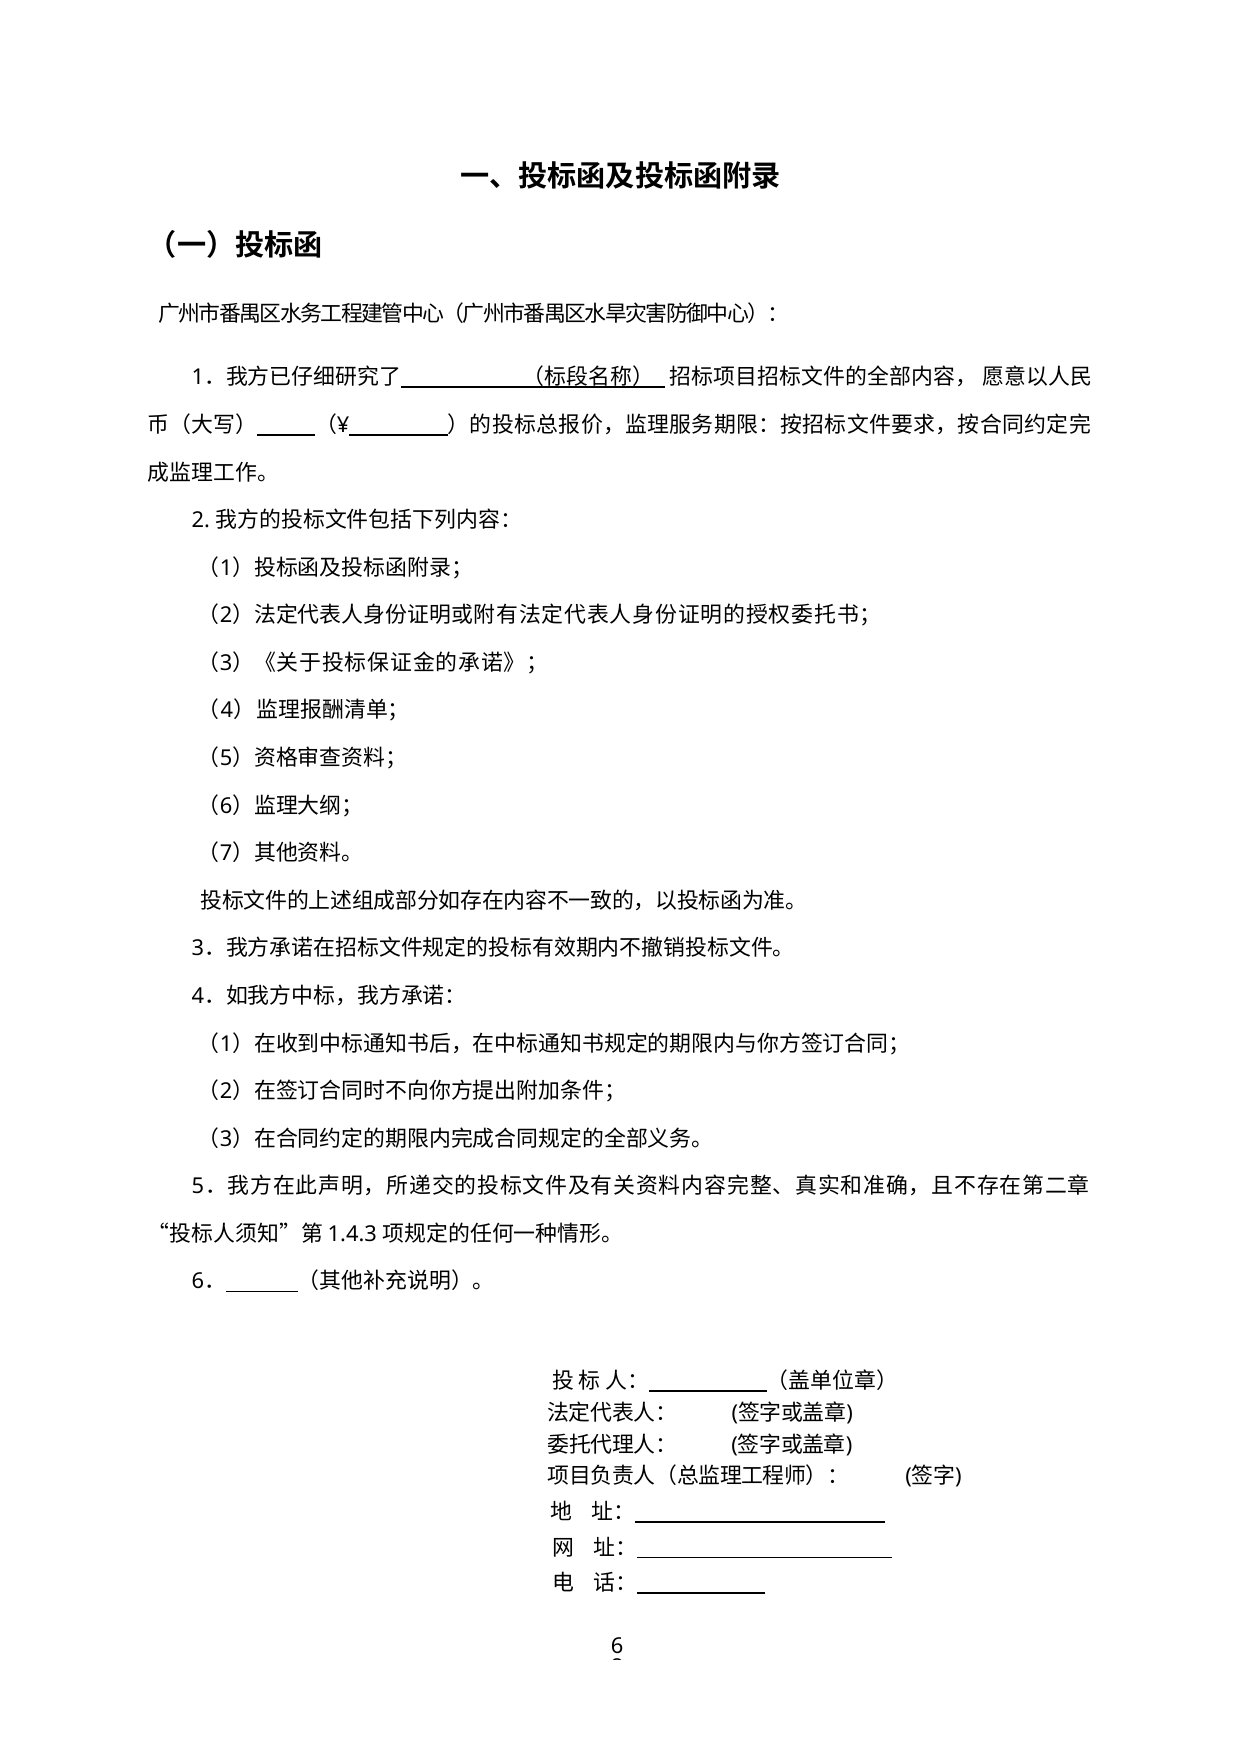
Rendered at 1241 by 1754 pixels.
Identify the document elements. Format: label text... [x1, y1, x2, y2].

text （1）在收到中标通知书后，在中标通知书规定的期限内与你方签订合同； [198, 1026, 1093, 1057]
text 3．我方承诺在招标文件规定的投标有效期内不撤销投标文件。 [148, 930, 1093, 962]
text 5．我方在此声明，所递交的投标文件及有关资料内容完整、真实和准确，且不存在第二章 “投标人须知”第 1.4.3 项规定的任何一种情形。 [148, 1168, 1093, 1248]
text 1．我方已仔细研究了 （标段名称） 招标项目招标文件的全部内容， 愿意以人民币（大写） （¥ ）的投标总报价，监理服务期限：按招标文件要求，按合同约定完成监理工作。 [148, 359, 1093, 486]
text （3）《关于投标保证金的承诺》； [198, 645, 1093, 677]
text 投 标 人： （盖单位章） [421, 1363, 1081, 1395]
text （2）在签订合同时不向你方提出附加条件； [198, 1073, 1093, 1105]
text （3）在合同约定的期限内完成合同规定的全部义务。 [198, 1121, 1093, 1152]
text 项目负责人（总监理工程师）： (签字) [548, 1458, 1093, 1490]
text 2. 我方的投标文件包括下列内容： [148, 502, 1093, 534]
text （7）其他资料。 [198, 835, 1093, 867]
text 委托代理人： (签字或盖章) [548, 1427, 1066, 1458]
text 法定代表人： (签字或盖章) [548, 1395, 1066, 1427]
text （4）监理报酬清单； [198, 692, 1093, 724]
text 地 址： [418, 1494, 1093, 1526]
text 6． （其他补充说明）。 [148, 1263, 1093, 1295]
subtitle （一）投标函 [148, 221, 1093, 264]
text 投标文件的上述组成部分如存在内容不一致的，以投标函为准。 [200, 883, 871, 914]
subtitle 一、投标函及投标函附录 [148, 153, 1093, 195]
text 电 话： [202, 1565, 1093, 1597]
text （2）法定代表人身份证明或附有法定代表人身份证明的授权委托书； [198, 597, 1093, 629]
text （1）投标函及投标函附录； [198, 549, 1093, 581]
text 广州市番禺区水务工程建管中心（广州市番禺区水旱灾害防御中心）： [158, 296, 1081, 328]
text （5）资格审查资料； [198, 740, 1093, 772]
text 网 址： [202, 1529, 1093, 1561]
text （6）监理大纲； [198, 788, 1093, 819]
text 4．如我方中标，我方承诺： [148, 978, 1093, 1010]
